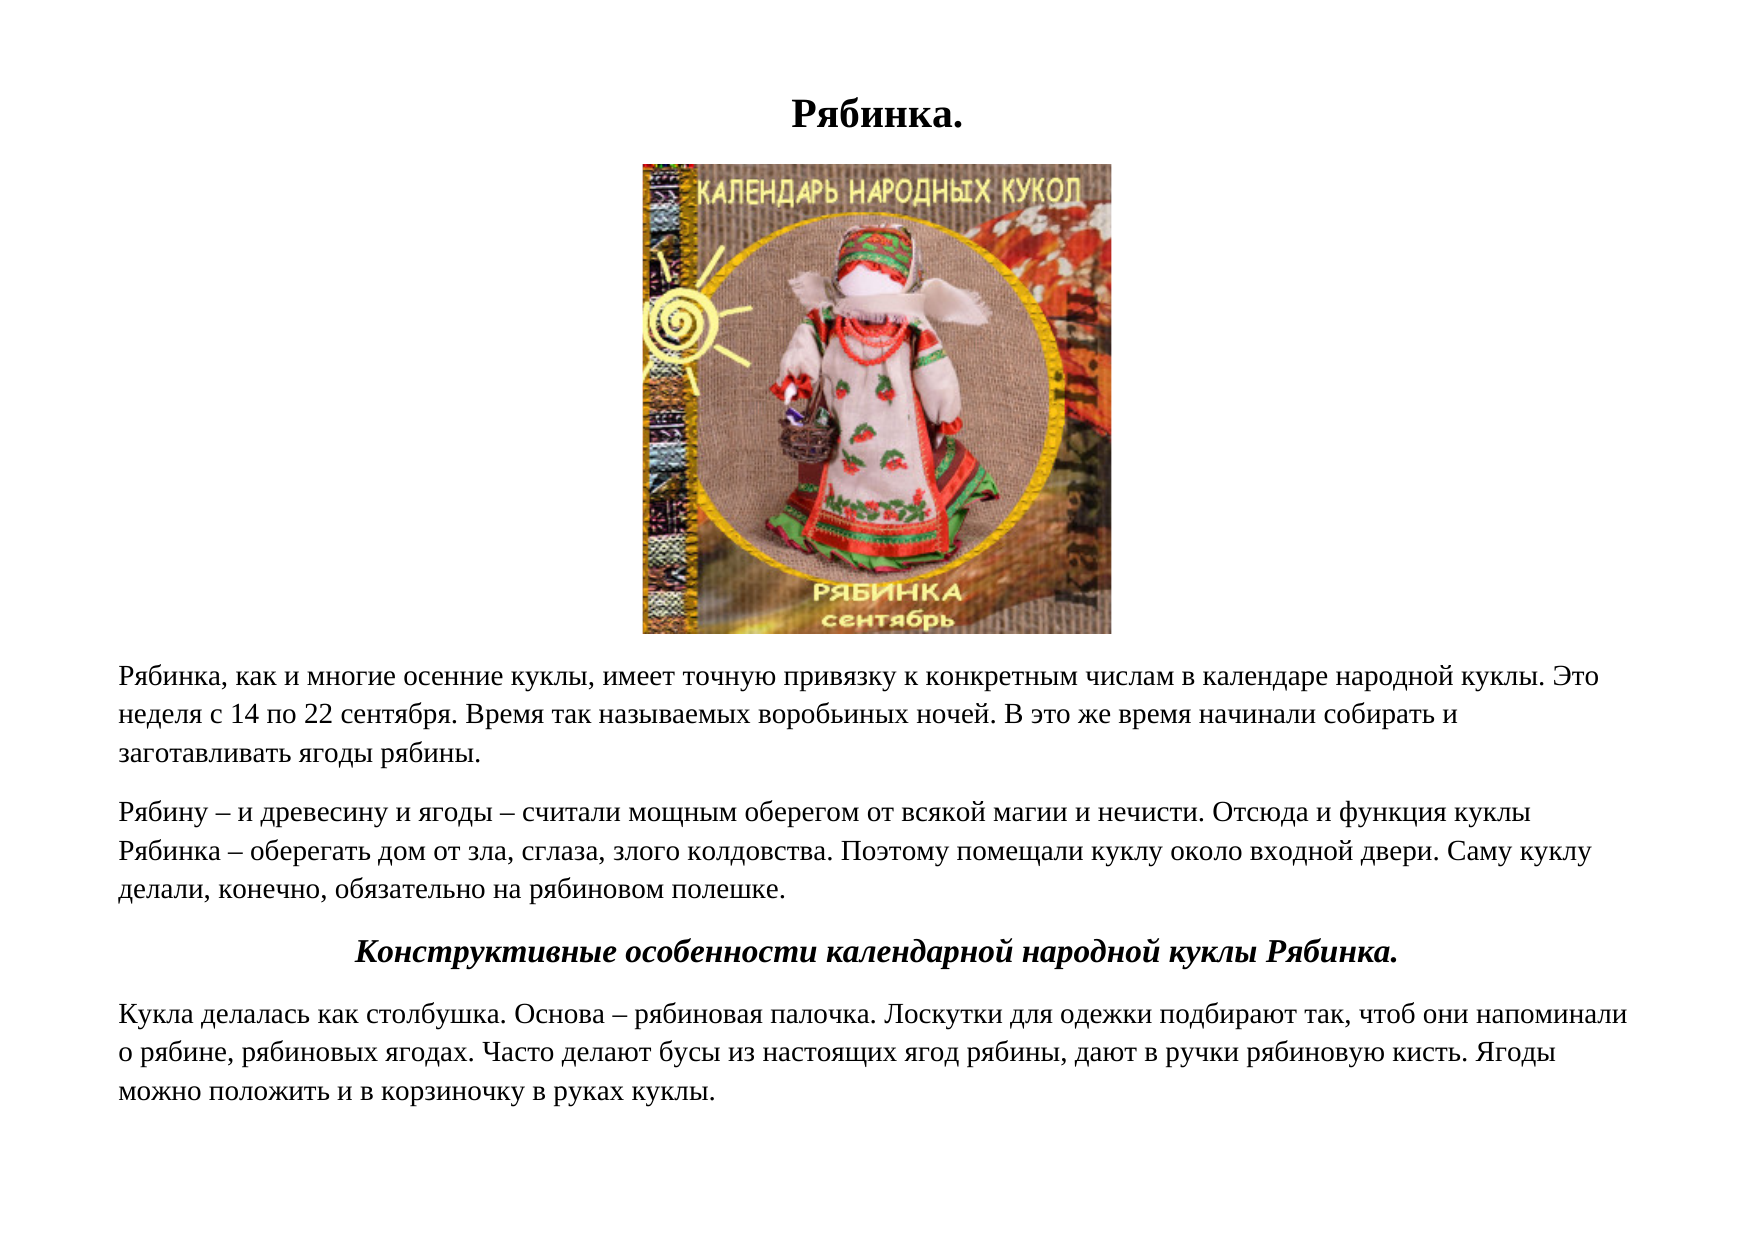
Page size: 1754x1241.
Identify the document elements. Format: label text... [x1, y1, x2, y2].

text Кукла делалась как столбушка. Основа – рябиновая палочка. Лоскутки для одежки подбирают так, чтоб они напоминали о рябине, рябиновых ягодах. Часто делают бусы из настоящих ягод рябины, дают в ручки рябиновую кисть. Ягоды можно положить и в корзиночку в руках куклы. [118, 996, 1636, 1107]
text Рябинка. [118, 89, 1636, 137]
text Конструктивные особенности календарной народной куклы Рябинка. [118, 931, 1636, 969]
text Рябинка, как и многие осенние куклы, имеет точную привязку к конкретным числам в календаре народной куклы. Это неделя с 14 по 22 сентября. Время так называемых воробьиных ночей. В это же время начинали собирать и заготавливать ягоды рябины. [118, 658, 1636, 769]
text Рябину – и древесину и ягоды – считали мощным оберегом от всякой магии и нечисти. Отсюда и функция куклы Рябинка – оберегать дом от зла, сглаза, злого колдовства. Поэтому помещали куклу около входной двери. Саму куклу делали, конечно, обязательно на рябиновом полешке. [118, 794, 1636, 905]
picture [642, 164, 1112, 634]
